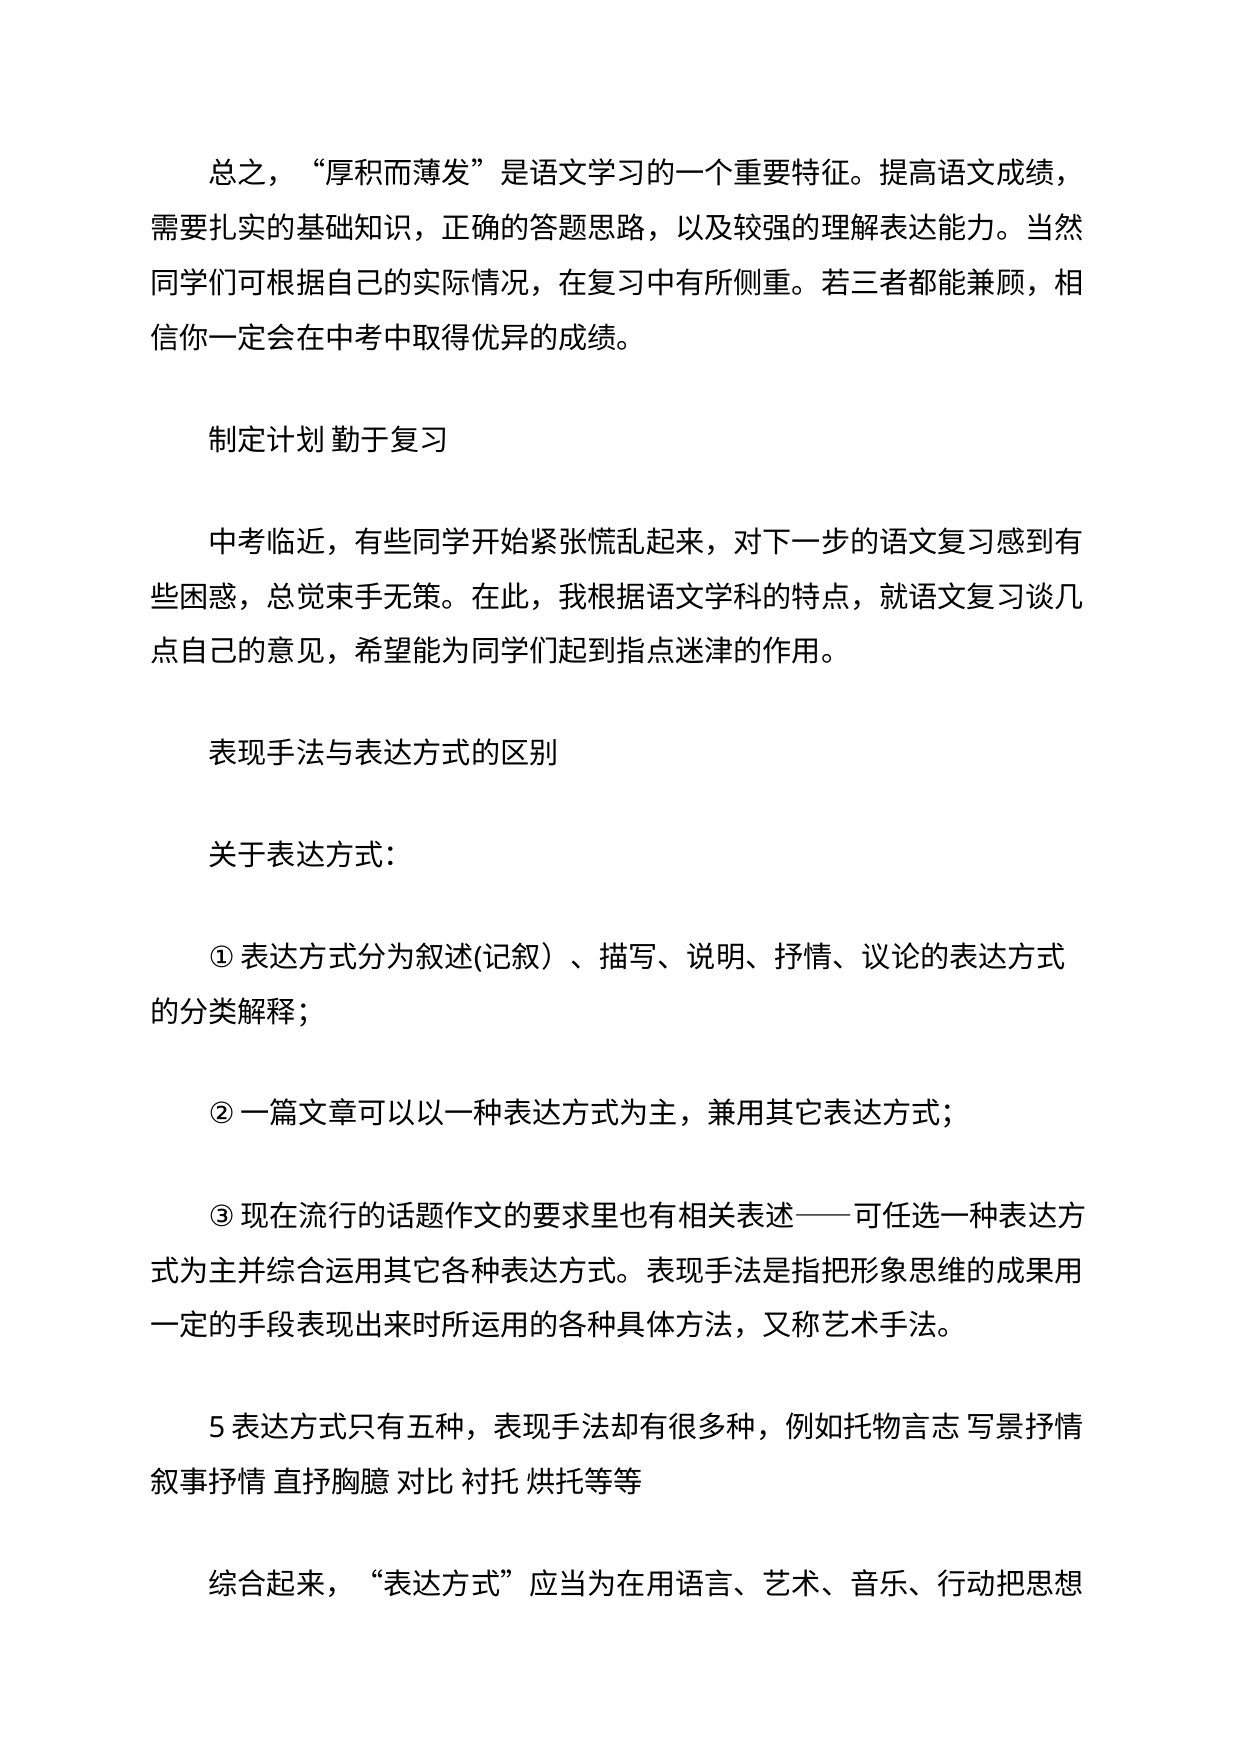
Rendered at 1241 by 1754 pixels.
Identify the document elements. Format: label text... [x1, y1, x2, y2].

text ②一篇文章可以以一种表达方式为主，兼用其它表达方式； [150, 1090, 1090, 1132]
text 总之，“厚积而薄发”是语文学习的一个重要特征。提高语文成绩，需要扎实的基础知识，正确的答题思路，以及较强的理解表达能力。当然同学们可根据自己的实际情况，在复习中有所侧重。若三者都能兼顾，相信你一定会在中考中取得优异的成绩。 [150, 150, 1090, 357]
text 关于表达方式： [150, 832, 1090, 874]
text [150, 1561, 1090, 1603]
text 制定计划 勤于复习 [150, 416, 1090, 459]
text 表现手法与表达方式的区别 [150, 730, 1090, 772]
text 中考临近，有些同学开始紧张慌乱起来，对下一步的语文复习感到有些困惑，总觉束手无策。在此，我根据语文学科的特点，就语文复习谈几点自己的意见，希望能为同学们起到指点迷津的作用。 [150, 518, 1090, 670]
text ①表达方式分为叙述(记叙）、描写、说明、抒情、议论的表达方式的分类解释； [150, 933, 1090, 1031]
text ③现在流行的话题作文的要求里也有相关表述——可任选一种表达方式为主并综合运用其它各种表达方式。表现手法是指把形象思维的成果用一定的手段表现出来时所运用的各种具体方法，又称艺术手法。 [150, 1192, 1090, 1344]
text 5表达方式只有五种，表现手法却有很多种，例如托物言志 写景抒情 叙事抒情 直抒胸臆 对比 衬托 烘托等等 [150, 1404, 1090, 1501]
